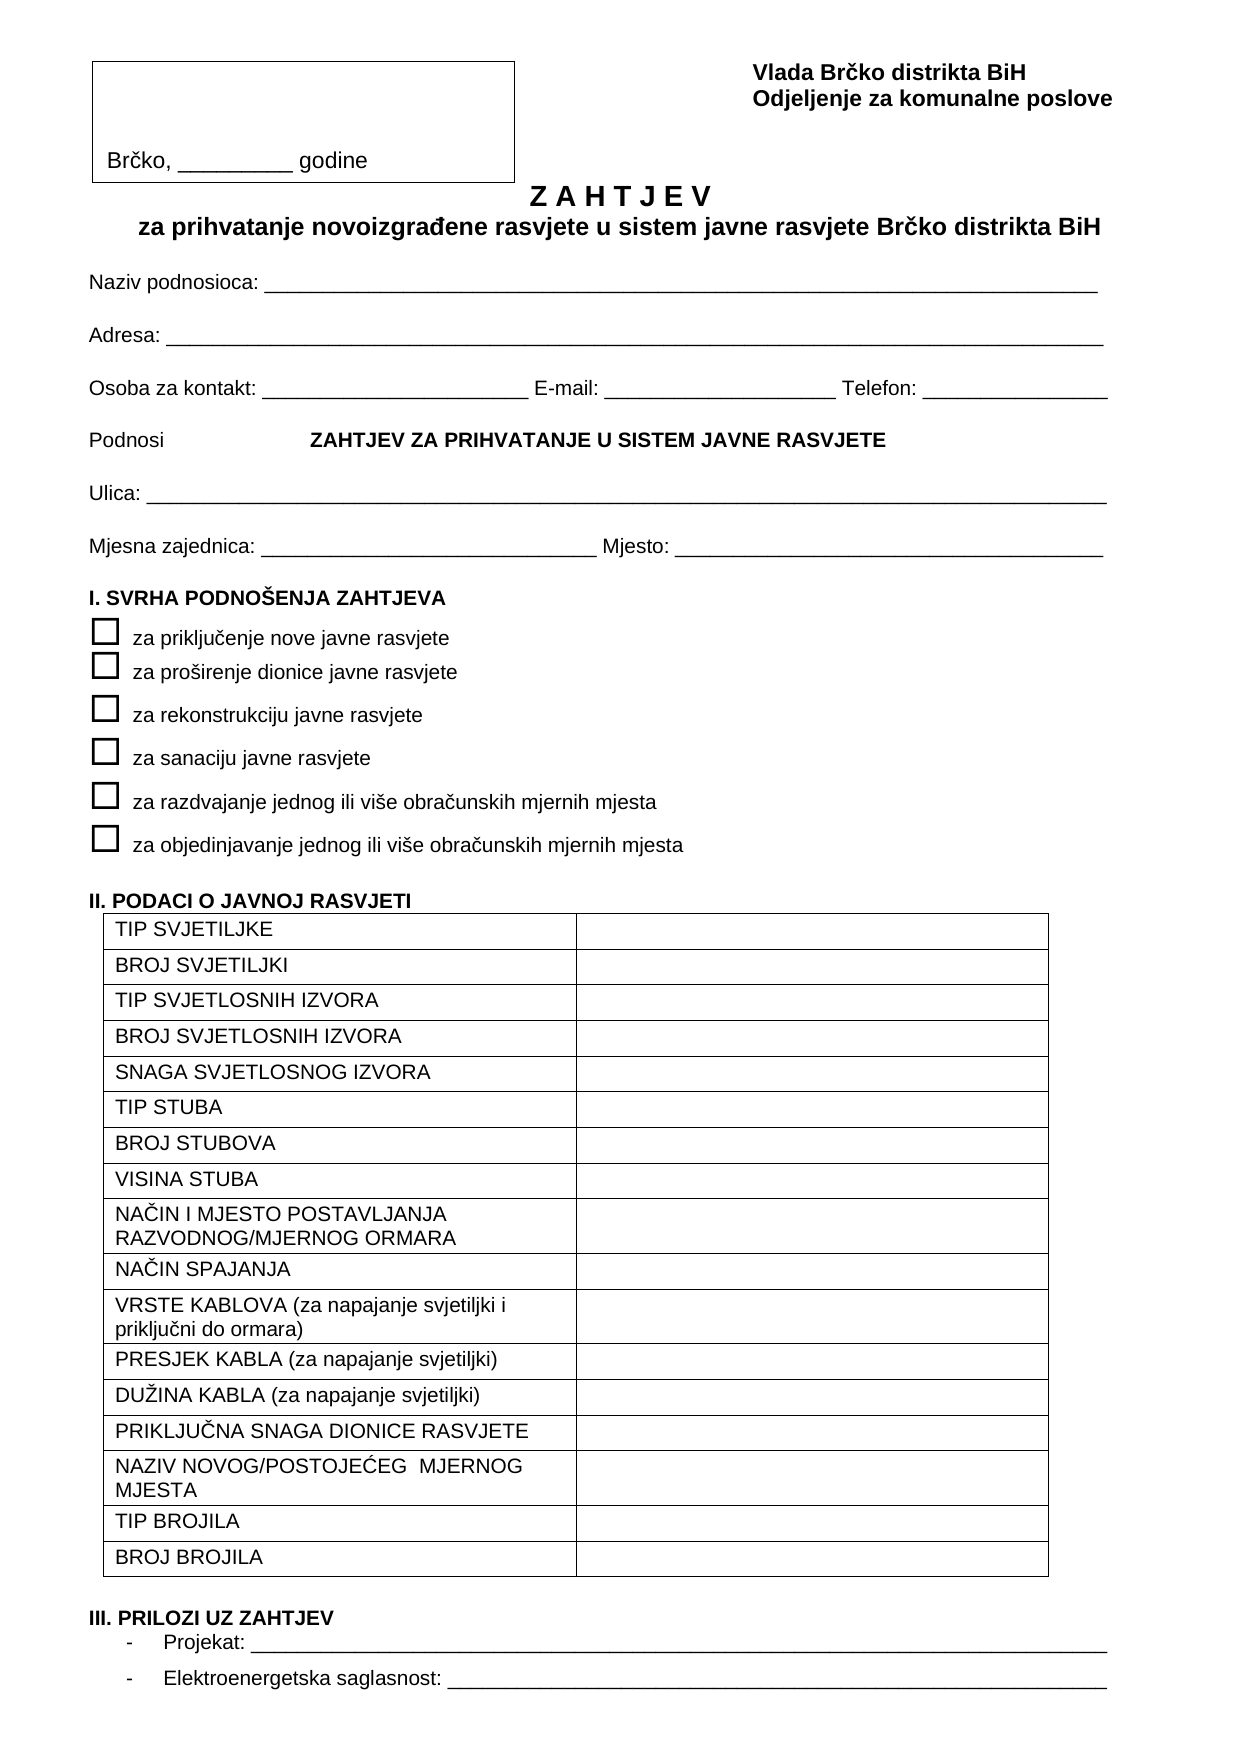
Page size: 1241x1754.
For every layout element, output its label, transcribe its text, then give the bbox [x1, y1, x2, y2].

table_cell TIP SVJETLOSNIH IZVORA [104, 985, 576, 1020]
table_cell BROJ SVJETLOSNIH IZVORA [104, 1021, 576, 1056]
table_cell [577, 1021, 1048, 1056]
table_cell PRESJEK KABLA (za napajanje svjetiljki) [104, 1344, 576, 1379]
table_cell [577, 1451, 1048, 1505]
table_cell VRSTE KABLOVA (za napajanje svjetiljki i priključni do ormara) [104, 1290, 576, 1343]
table_cell TIP BROJILA [104, 1506, 576, 1541]
text Ulica: ___________________________________________________________________________________ [89, 481, 1152, 505]
table_cell [577, 1092, 1048, 1127]
text II. PODACI O JAVNOJ RASVJETI [89, 889, 1152, 913]
table_cell [577, 1254, 1048, 1288]
text Podnosi ZAHTJEV ZA PRIHVATANJE U SISTEM JAVNE RASVJETE [89, 428, 1152, 452]
list Projekat: __________________________________________________________________________ [126, 1630, 1152, 1654]
table_cell NAČIN SPAJANJA [104, 1254, 576, 1288]
table_cell TIP STUBA [104, 1092, 576, 1127]
table_cell [577, 1542, 1048, 1576]
list Elektroenergetska saglasnost: _________________________________________________________ [126, 1666, 1152, 1690]
table_cell VISINA STUBA [104, 1164, 576, 1198]
table_cell [577, 1199, 1048, 1253]
text I. SVRHA PODNOŠENJA ZAHTJEVA za priključenje nove javne rasvjete [89, 586, 1152, 653]
text III. PRILOZI UZ ZAHTJEV [89, 1606, 1152, 1630]
table_cell DUŽINA KABLA (za napajanje svjetiljki) [104, 1380, 576, 1414]
table_cell BROJ BROJILA [104, 1542, 576, 1576]
table_cell SNAGA SVJETLOSNOG IZVORA [104, 1057, 576, 1091]
table_cell [577, 1416, 1048, 1450]
table_cell NAZIV NOVOG/POSTOJEĆEG MJERNOG MJESTA [104, 1451, 576, 1505]
table_cell [577, 1128, 1048, 1162]
text Osoba za kontakt: _______________________ E-mail: ____________________ Telefon: ________________ [89, 375, 1152, 428]
text za proširenje dionice javne rasvjete za rekonstrukciju javne rasvjete za sanaciju javne rasvjete za razdvajanje jednog ili više obračunskih mjernih mjesta za objedinjavanje jednog ili više obračunskih mjernih mjesta [89, 653, 1152, 889]
table_cell NAČIN I MJESTO POSTAVLJANJA RAZVODNOG/MJERNOG ORMARA [104, 1199, 576, 1253]
table_cell [577, 1506, 1048, 1541]
table_cell [577, 1057, 1048, 1091]
text Naziv podnosioca: ________________________________________________________________________ [89, 270, 1152, 323]
text Z A H T J E V [89, 179, 1152, 212]
text za prihvatanje novoizgrađene rasvjete u sistem javne rasvjete Brčko distrikta BiH [89, 212, 1152, 270]
table_cell [577, 1380, 1048, 1414]
text Odjeljenje za komunalne poslove [679, 85, 1152, 112]
table_cell [577, 950, 1048, 984]
table_cell [577, 1290, 1048, 1343]
table_cell BROJ SVJETILJKI [104, 950, 576, 984]
table_cell [577, 1164, 1048, 1198]
table_cell PRIKLJUČNA SNAGA DIONICE RASVJETE [104, 1416, 576, 1450]
text Adresa: _________________________________________________________________________________ [89, 323, 1152, 375]
table_cell [577, 985, 1048, 1020]
table_header [577, 914, 1048, 949]
text Mjesna zajednica: _____________________________ Mjesto: _____________________________________ [89, 533, 1152, 586]
table_cell BROJ STUBOVA [104, 1128, 576, 1162]
table_cell [577, 1344, 1048, 1379]
text Vlada Brčko distrikta BiH [679, 59, 1152, 85]
table_header TIP SVJETILJKE [104, 914, 576, 949]
